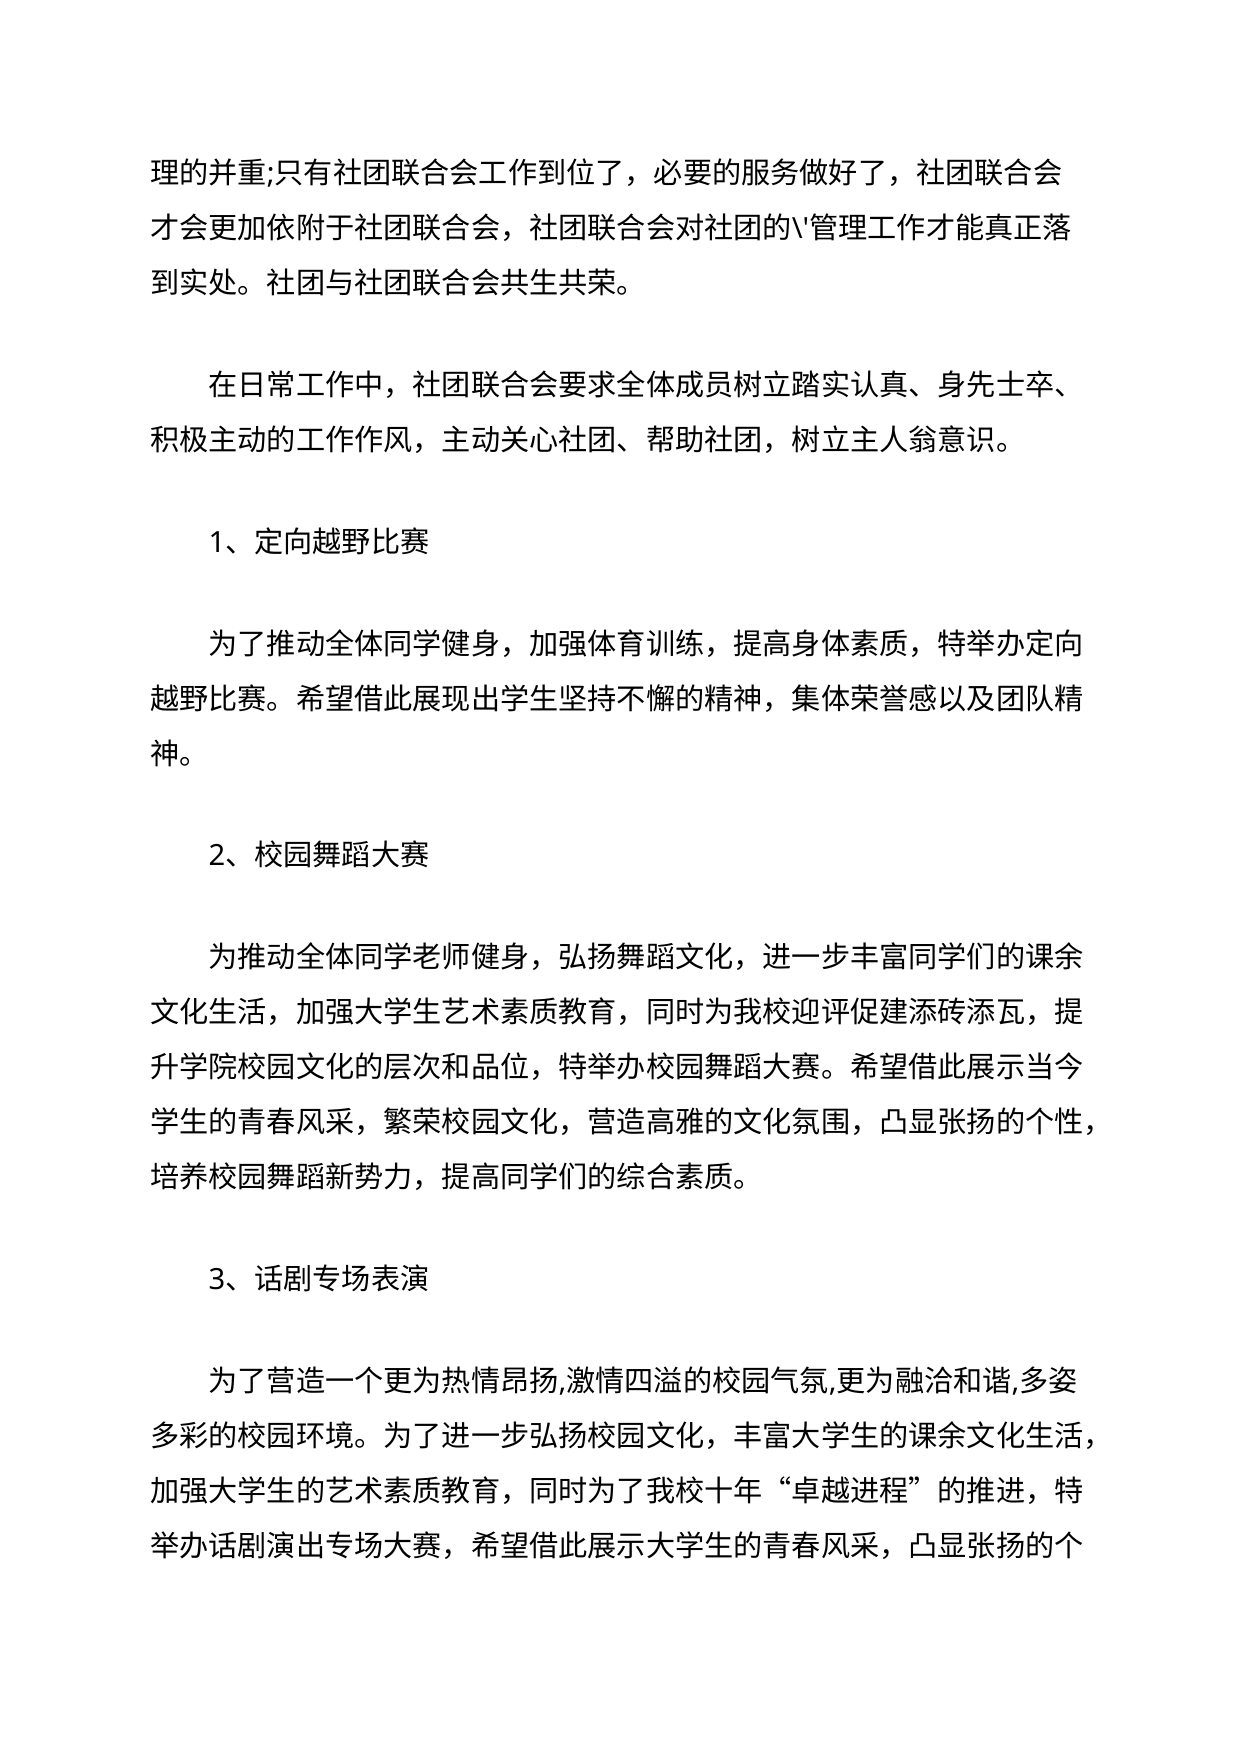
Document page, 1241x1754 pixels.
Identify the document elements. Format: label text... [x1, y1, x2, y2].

text 为了推动全体同学健身，加强体育训练，提高身体素质，特举办定向越野比赛。希望借此展现出学生坚持不懈的精神，集体荣誉感以及团队精神。 [150, 620, 1090, 772]
text 在日常工作中，社团联合会要求全体成员树立踏实认真、身先士卒、积极主动的工作作风，主动关心社团、帮助社团，树立主人翁意识。 [150, 362, 1090, 459]
text 为推动全体同学老师健身，弘扬舞蹈文化，进一步丰富同学们的课余文化生活，加强大学生艺术素质教育，同时为我校迎评促建添砖添瓦，提升学院校园文化的层次和品位，特举办校园舞蹈大赛。希望借此展示当今学生的青春风采，繁荣校园文化，营造高雅的文化氛围，凸显张扬的个性，培养校园舞蹈新势力，提高同学们的综合素质。 [150, 934, 1090, 1196]
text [150, 150, 1090, 302]
text 3、话剧专场表演 [150, 1255, 1090, 1298]
text 2、校园舞蹈大赛 [150, 832, 1090, 874]
text 1、定向越野比赛 [150, 518, 1090, 561]
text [150, 1357, 1090, 1564]
